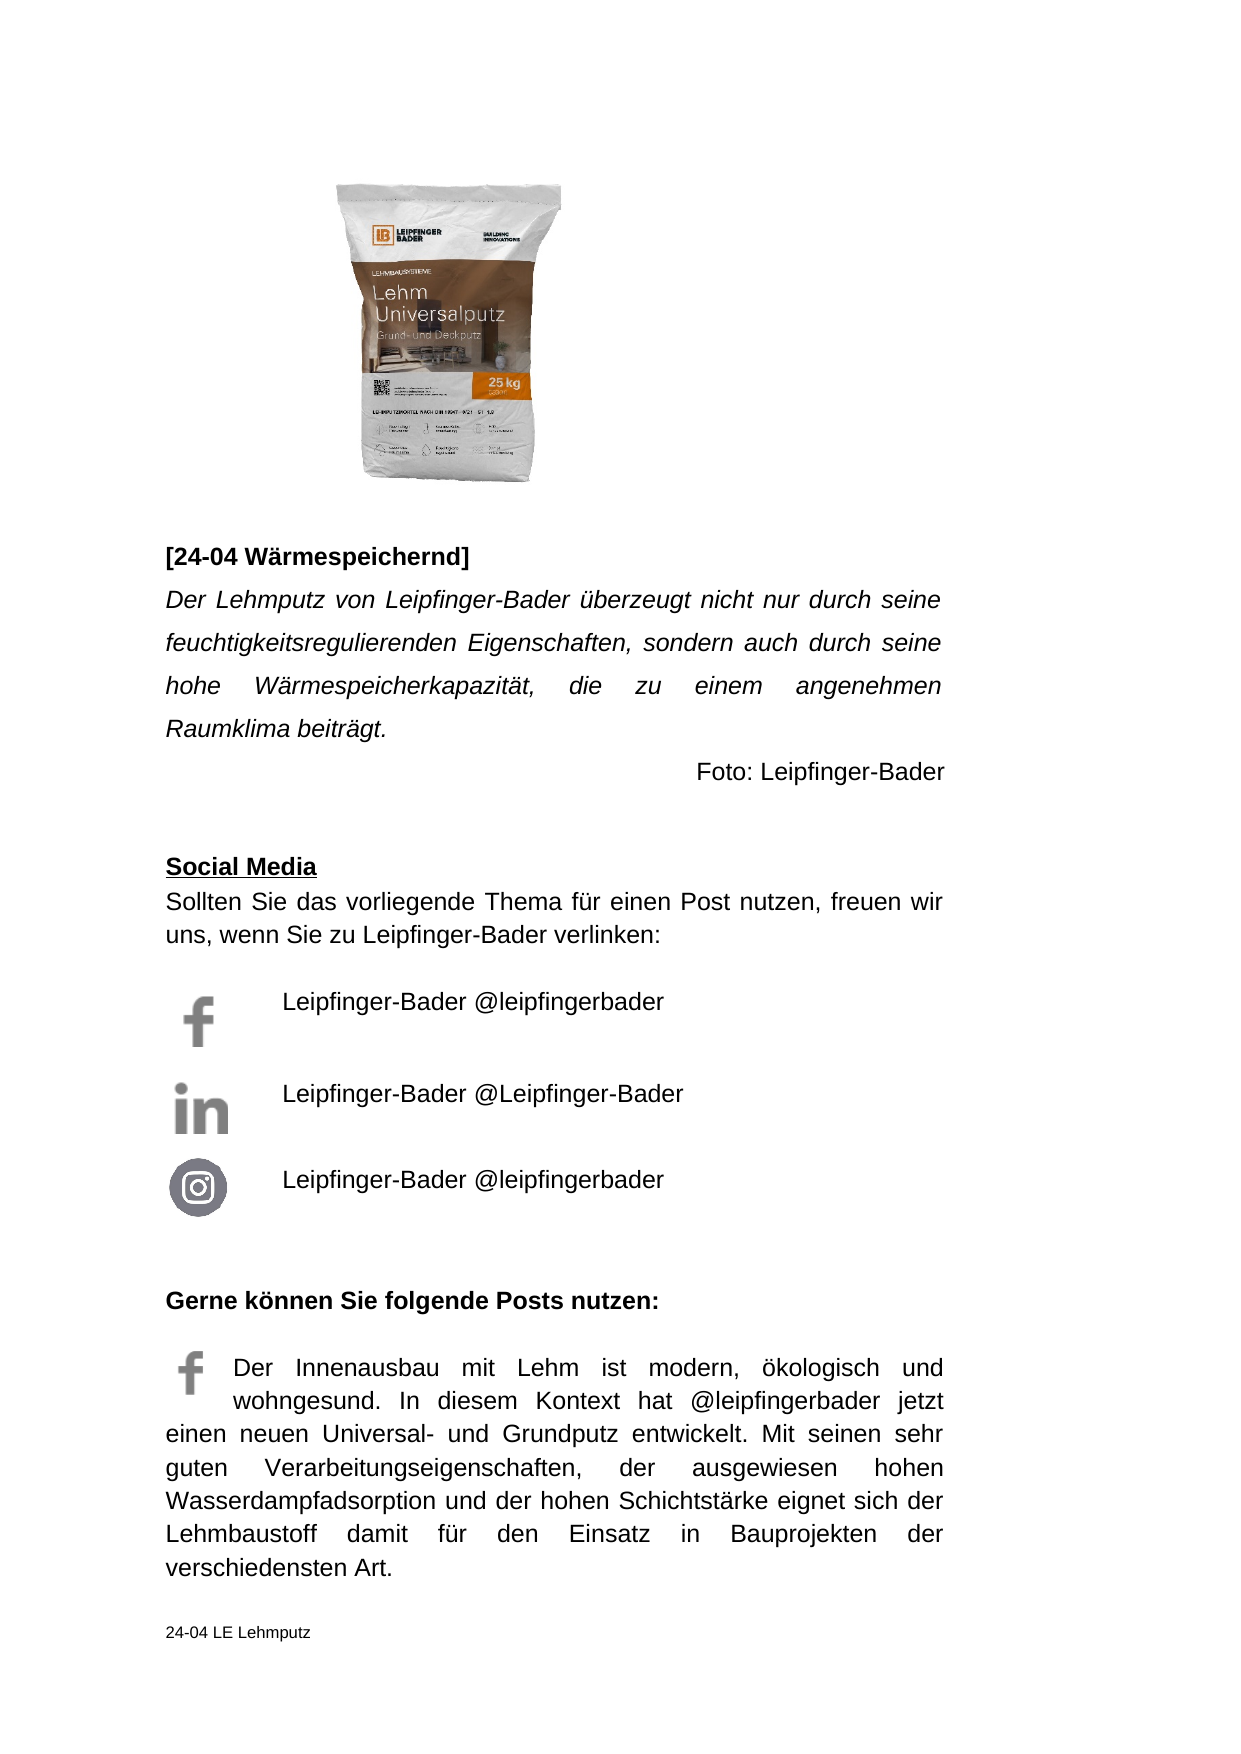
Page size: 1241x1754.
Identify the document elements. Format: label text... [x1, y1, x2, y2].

picture [166, 1349, 214, 1395]
text Sollten Sie das vorliegende Thema für einen Post nutzen, freuen wir uns, wenn Sie zu Leipfinger-Bader verlinken: [165, 884, 945, 950]
text Der Innenausbau mit Lehm ist modern, ökologisch und wohngesund. In diesem Kontext hat @leipfingerbader jetzt einen neuen Universal- und Grundputz entwickelt. Mit seinen sehr guten Verarbeitungseigenschaften, der ausgewiesen hohen Wasserdampfadsorption und der hohen Schichtstärke eignet sich der Lehmbaustoff damit für den Einsatz in Bauprojekten der verschiedensten Art. [165, 1349, 945, 1583]
text Social Media [165, 842, 945, 884]
text Gerne können Sie folgende Posts nutzen: [165, 1283, 945, 1316]
text Der Lehmputz von Leipfinger-Bader überzeugt nicht nur durch seine feuchtigkeitsregulierenden Eigenschaften, sondern auch durch seine hohe Wärmespeicherkapazität, die zu einem angenehmen Raumklima beiträgt. [165, 585, 945, 743]
text Leipfinger-Bader @leipfingerbader [165, 984, 945, 1017]
picture [165, 130, 742, 529]
text Foto: Leipfinger-Bader [165, 757, 945, 786]
text Leipfinger-Bader @Leipfinger-Bader [282, 1079, 945, 1108]
picture [169, 995, 226, 1047]
text Leipfinger-Bader @leipfingerbader [232, 1165, 945, 1194]
text [24-04 Wärmespeichernd] [165, 542, 945, 570]
picture [172, 1080, 228, 1134]
picture [165, 1155, 232, 1219]
